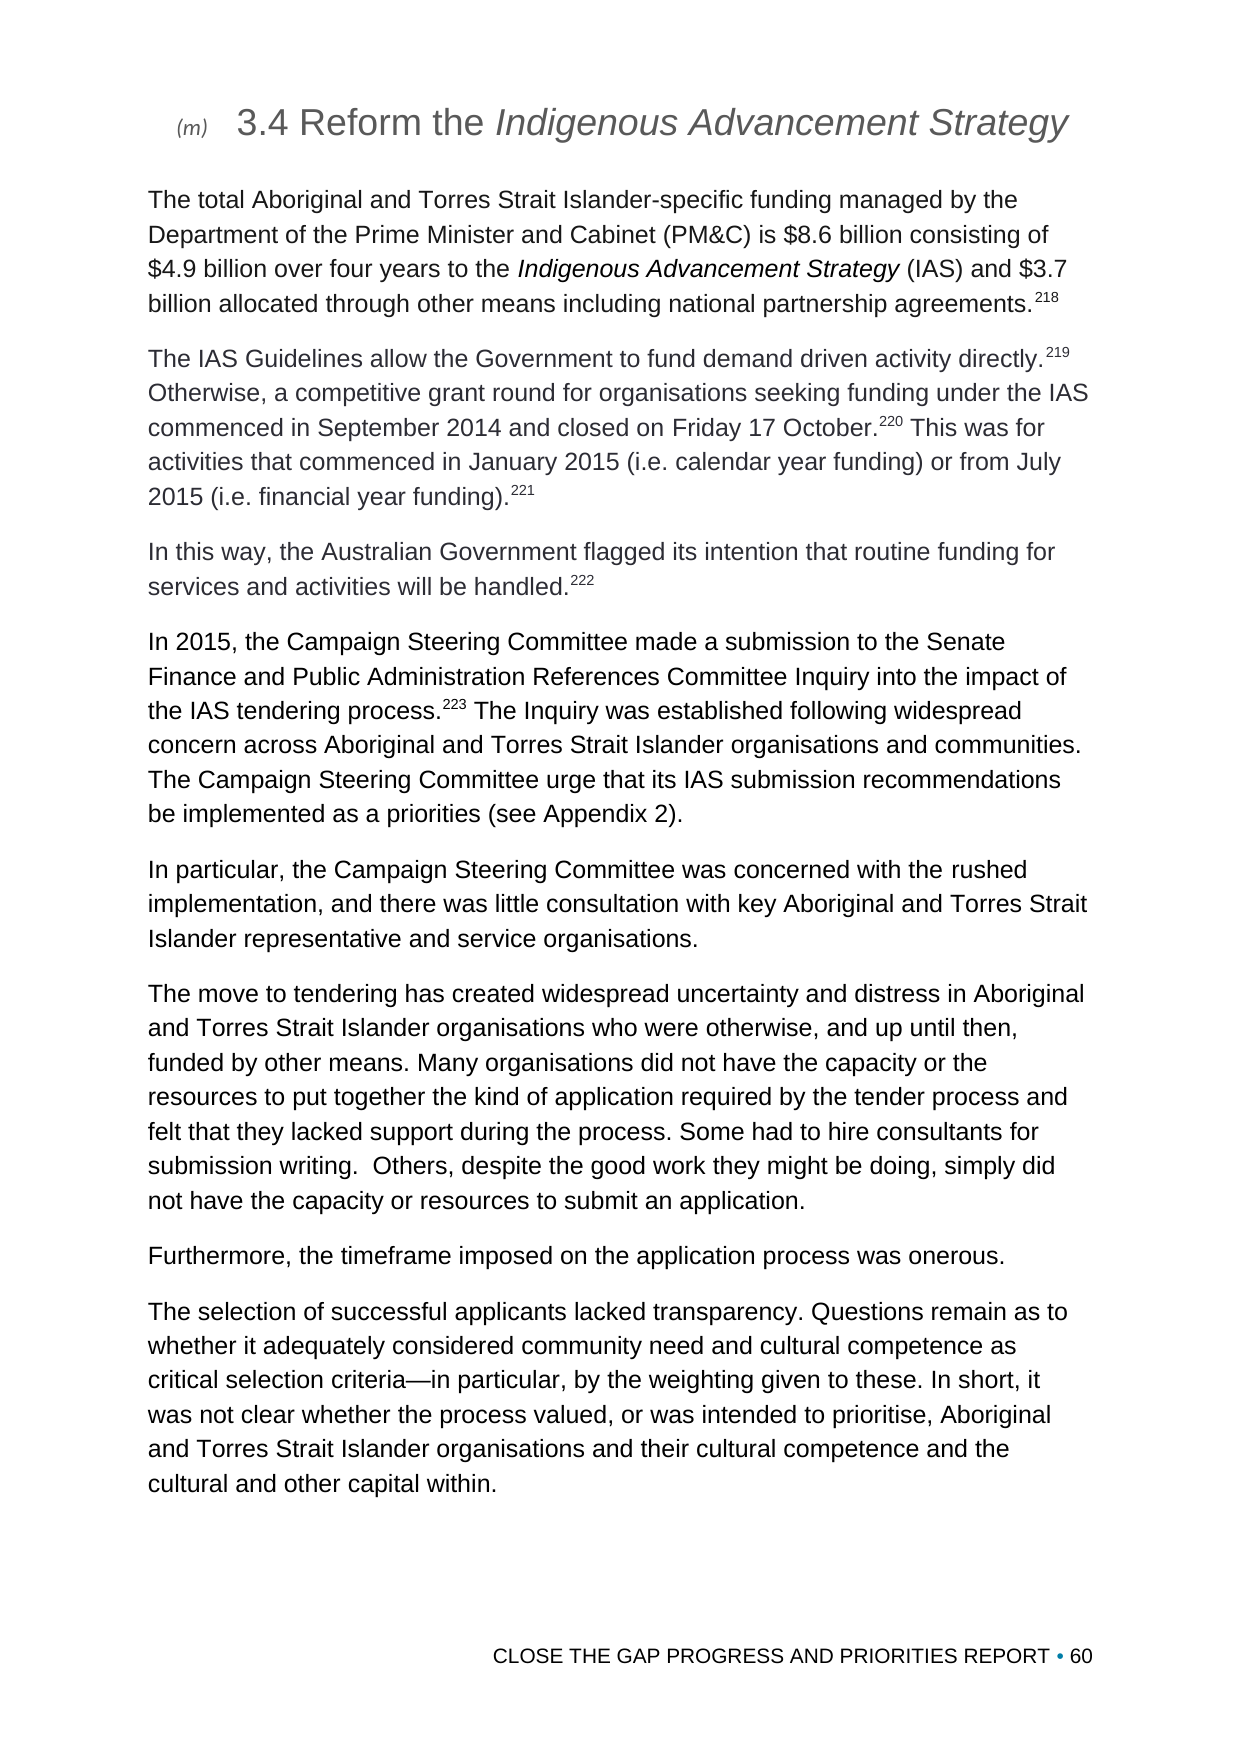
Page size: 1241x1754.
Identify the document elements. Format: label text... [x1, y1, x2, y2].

text The selection of successful applicants lacked transparency. Questions remain as to whether it adequately considered community need and cultural competence as critical selection criteria—in particular, by the weighting given to these. In short, it was not clear whether the process valued, or was intended to prioritise, Aboriginal and Torres Strait Islander organisations and their cultural competence and the cultural and other capital within. [148, 1296, 1092, 1498]
text Furthermore, the timeframe imposed on the application process was onerous. [148, 1241, 1092, 1270]
subtitle 3.4 Reform the Indigenous Advancement Strategy [176, 100, 1092, 143]
text The total Aboriginal and Torres Strait Islander-specific funding managed by the Department of the Prime Minister and Cabinet (PM&C) is $8.6 billion consisting of $4.9 billion over four years to the Indigenous Advancement Strategy (IAS) and $3.7 billion allocated through other means including national partnership agreements. [148, 185, 1092, 317]
text In particular, the Campaign Steering Committee was concerned with the rushed implementation, and there was little consultation with key Aboriginal and Torres Strait Islander representative and service organisations. [148, 855, 1092, 952]
text The IAS Guidelines allow the Government to fund demand driven activity directly. Otherwise, a competitive grant round for organisations seeking funding under the IAS commenced in September 2014 and closed on Friday 17 October. This was for activities that commenced in January 2015 (i.e. calendar year funding) or from July 2015 (i.e. financial year funding). [148, 344, 1092, 511]
text In 2015, the Campaign Steering Committee made a submission to the Senate Finance and Public Administration References Committee Inquiry into the impact of the IAS tendering process. The Inquiry was established following widespread concern across Aboriginal and Torres Strait Islander organisations and communities. The Campaign Steering Committee urge that its IAS submission recommendations be implemented as a priorities (see Appendix 2). [148, 627, 1092, 828]
text The move to tendering has created widespread uncertainty and distress in Aboriginal and Torres Strait Islander organisations who were otherwise, and up until then, funded by other means. Many organisations did not have the capacity or the resources to put together the kind of application required by the tender process and felt that they lacked support during the process. Some had to hire consultants for submission writing. Others, despite the good work they might be doing, simply did not have the capacity or resources to submit an application. [148, 979, 1092, 1214]
text In this way, the Australian Government flagged its intention that routine funding for services and activities will be handled. [148, 537, 1092, 600]
